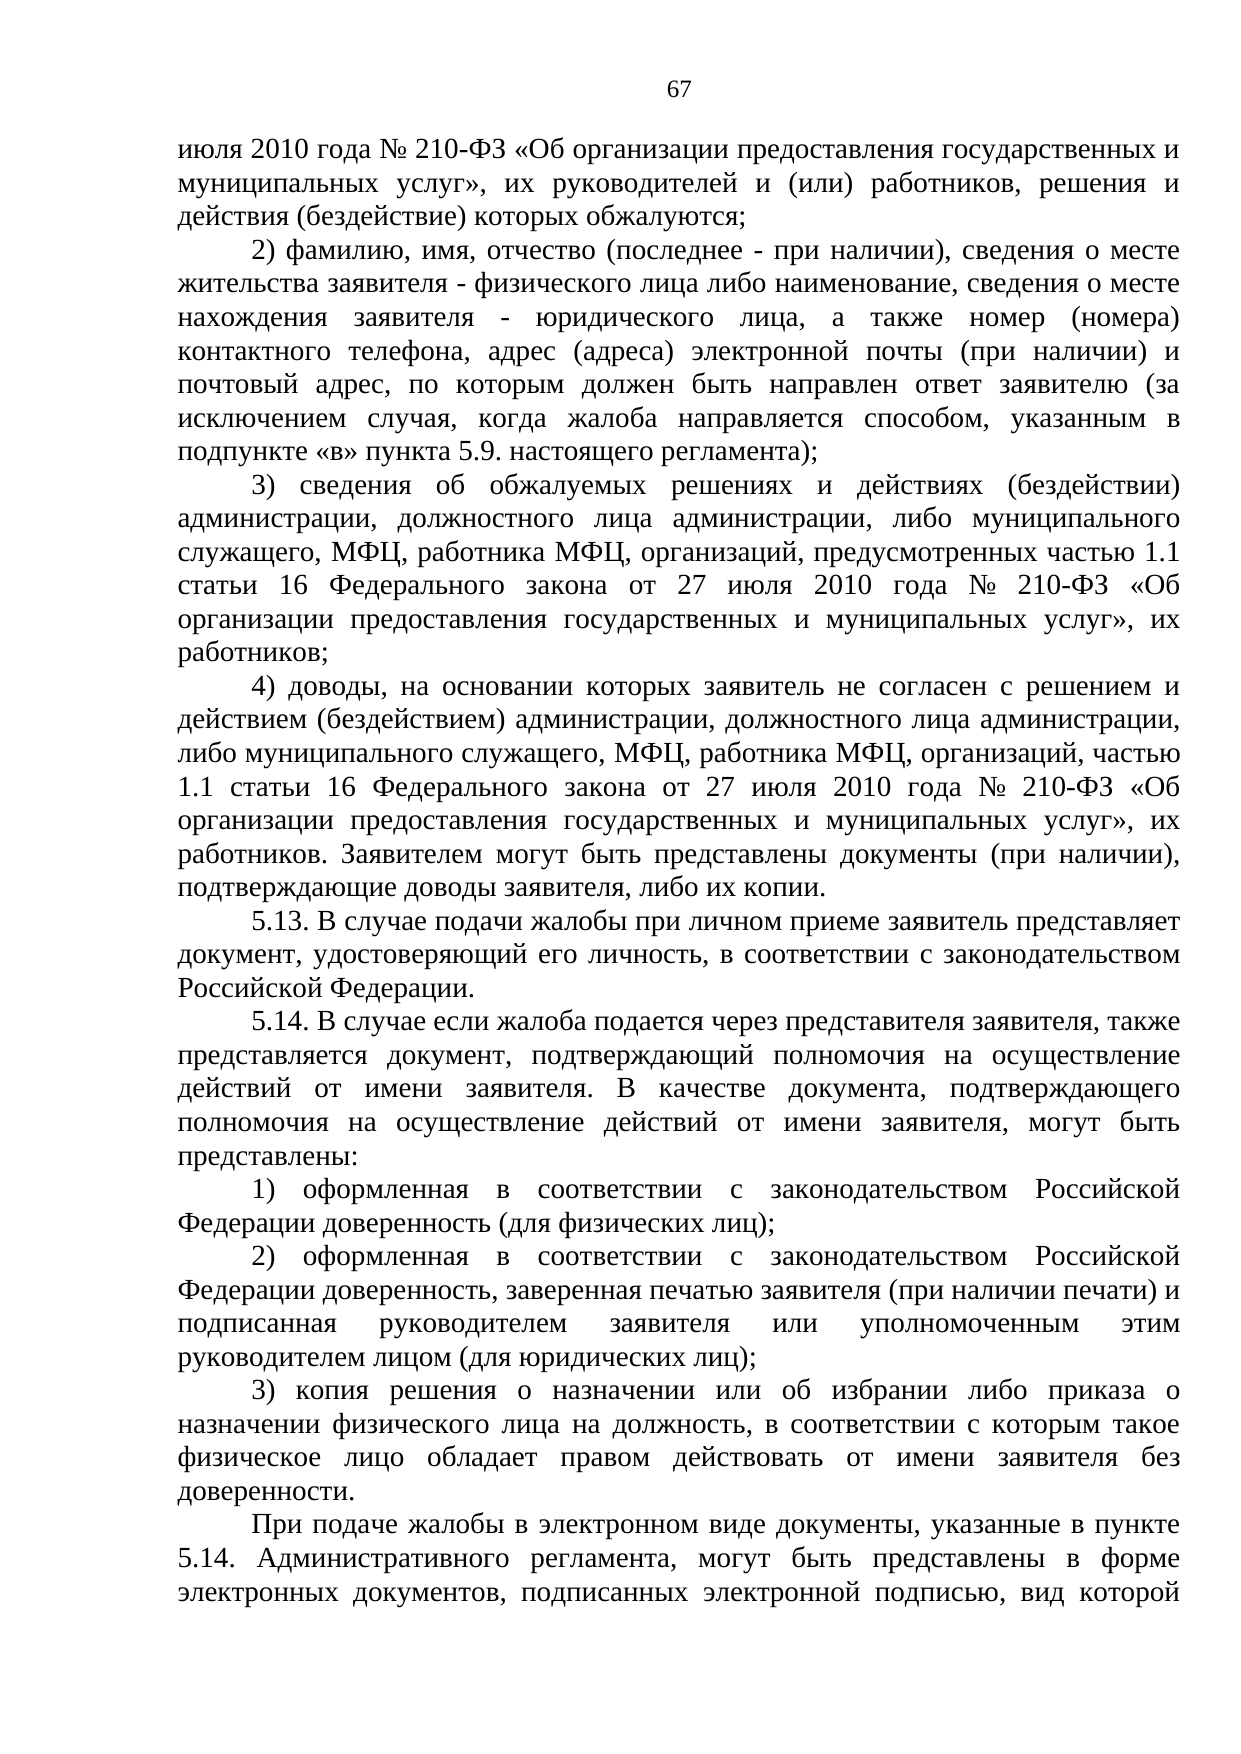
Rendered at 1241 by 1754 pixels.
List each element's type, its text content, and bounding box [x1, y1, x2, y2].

text 5.14. В случае если жалоба подается через представителя заявителя, также представляется документ, подтверждающий полномочия на осуществление действий от имени заявителя. В качестве документа, подтверждающего полномочия на осуществление действий от имени заявителя, могут быть представлены: [177, 1003, 1181, 1171]
text 1) оформленная в соответствии с законодательством Российской Федерации доверенность (для физических лиц); [177, 1171, 1181, 1238]
text 2) оформленная в соответствии с законодательством Российской Федерации доверенность, заверенная печатью заявителя (при наличии печати) и подписанная руководителем заявителя или уполномоченным этим руководителем лицом (для юридических лиц); [177, 1238, 1181, 1372]
text 4) доводы, на основании которых заявитель не согласен с решением и действием (бездействием) администрации, должностного лица администрации, либо муниципального служащего, МФЦ, работника МФЦ, организаций, частью 1.1 статьи 16 Федерального закона от 27 июля 2010 года № 210-ФЗ «Об организации предоставления государственных и муниципальных услуг», их работников. Заявителем могут быть представлены документы (при наличии), подтверждающие доводы заявителя, либо их копии. [177, 668, 1181, 903]
text 2) фамилию, имя, отчество (последнее - при наличии), сведения о месте жительства заявителя - физического лица либо наименование, сведения о месте нахождения заявителя - юридического лица, а также номер (номера) контактного телефона, адрес (адреса) электронной почты (при наличии) и почтовый адрес, по которым должен быть направлен ответ заявителю (за исключением случая, когда жалоба направляется способом, указанным в подпункте «в» пункта 5.9. настоящего регламента); [177, 232, 1181, 467]
text 3) копия решения о назначении или об избрании либо приказа о назначении физического лица на должность, в соответствии с которым такое физическое лицо обладает правом действовать от имени заявителя без доверенности. [177, 1372, 1181, 1507]
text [177, 1507, 1181, 1607]
text 5.13. В случае подачи жалобы при личном приеме заявитель представляет документ, удостоверяющий его личность, в соответствии с законодательством Российской Федерации. [177, 903, 1181, 1003]
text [177, 131, 1181, 232]
text 3) сведения об обжалуемых решениях и действиях (бездействии) администрации, должностного лица администрации, либо муниципального служащего, МФЦ, работника МФЦ, организаций, предусмотренных частью 1.1 статьи 16 Федерального закона от 27 июля 2010 года № 210-ФЗ «Об организации предоставления государственных и муниципальных услуг», их работников; [177, 467, 1181, 668]
